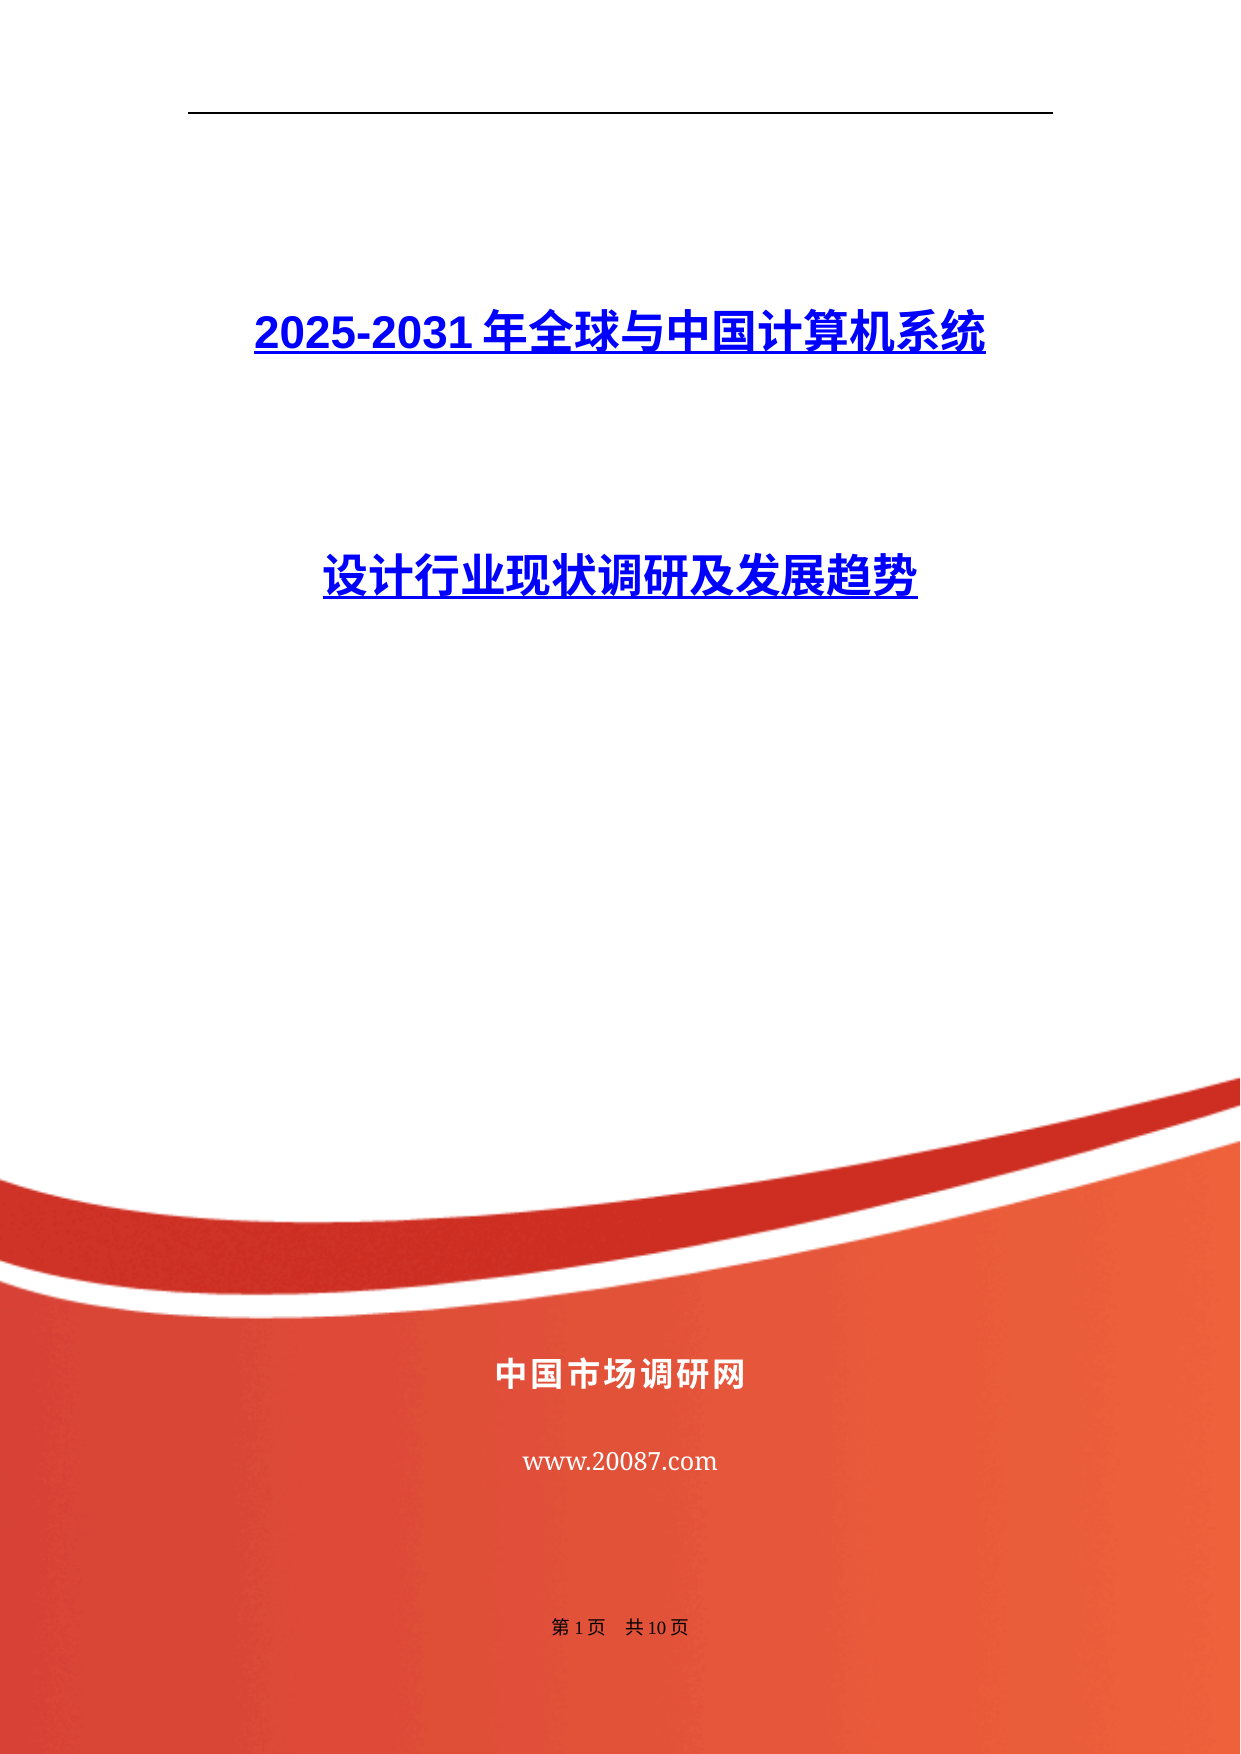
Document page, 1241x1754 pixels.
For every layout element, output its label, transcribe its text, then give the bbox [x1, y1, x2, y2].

picture [0, 1006, 1241, 1754]
subtitle 中国市场调研网 [187, 1339, 1053, 1404]
text www.20087.com [187, 1428, 1053, 1493]
table_header 2025-2031年全球与中国计算机系统设计行业现状调研及发展趋势 [188, 207, 1053, 773]
